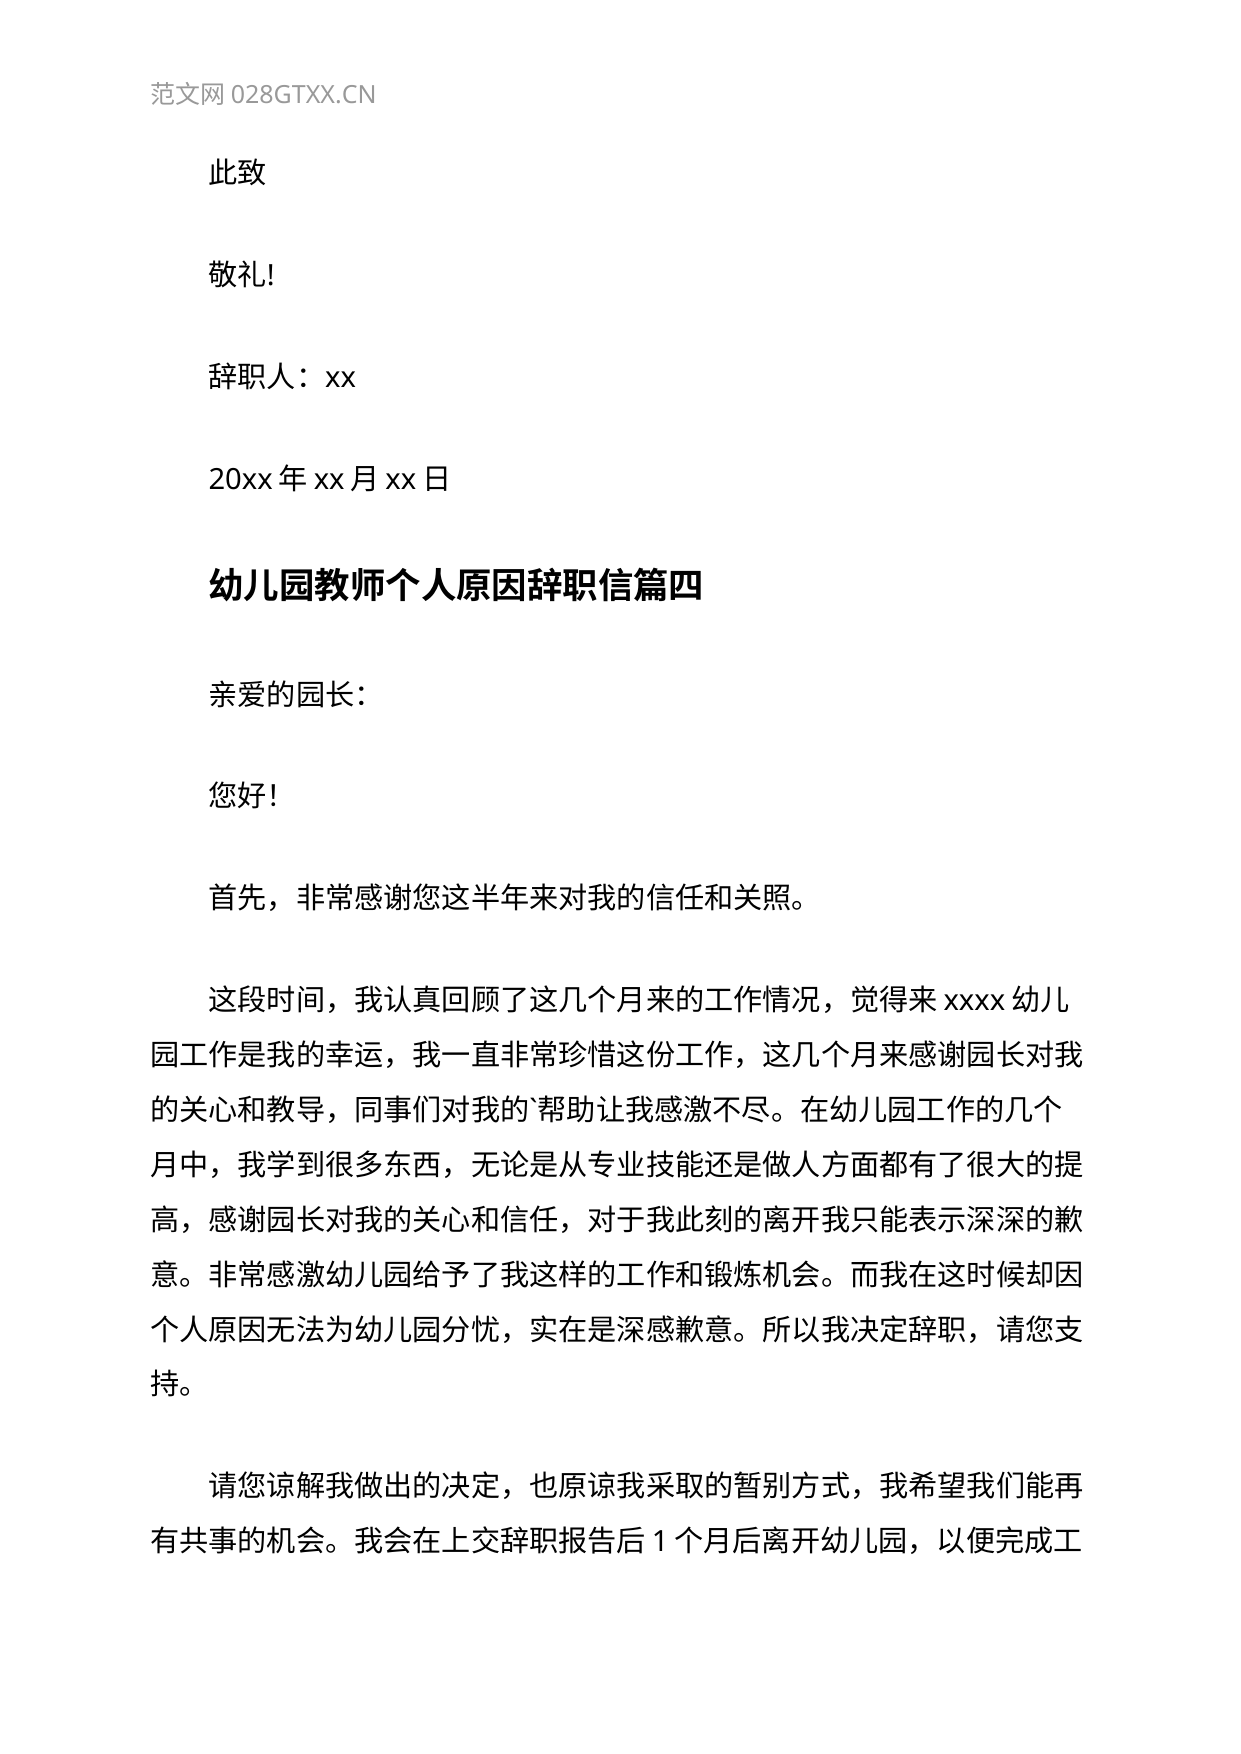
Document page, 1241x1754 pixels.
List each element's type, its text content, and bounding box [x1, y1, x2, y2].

text 此致 [150, 150, 1090, 192]
text 这段时间，我认真回顾了这几个月来的工作情况，觉得来xxxx幼儿园工作是我的幸运，我一直非常珍惜这份工作，这几个月来感谢园长对我的关心和教导，同事们对我的`帮助让我感激不尽。在幼儿园工作的几个月中，我学到很多东西，无论是从专业技能还是做人方面都有了很大的提高，感谢园长对我的关心和信任，对于我此刻的离开我只能表示深深的歉意。非常感激幼儿园给予了我这样的工作和锻炼机会。而我在这时候却因个人原因无法为幼儿园分忧，实在是深感歉意。所以我决定辞职，请您支持。 [150, 976, 1090, 1403]
text 您好！ [150, 773, 1090, 815]
text 亲爱的园长： [150, 671, 1090, 713]
text 20xx年xx月xx日 [150, 456, 1090, 498]
text 幼儿园教师个人原因辞职信篇四 [150, 558, 1090, 609]
text 辞职人：xx [150, 354, 1090, 396]
text 敬礼! [150, 252, 1090, 294]
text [150, 1463, 1090, 1560]
text 首先，非常感谢您这半年来对我的信任和关照。 [150, 875, 1090, 917]
